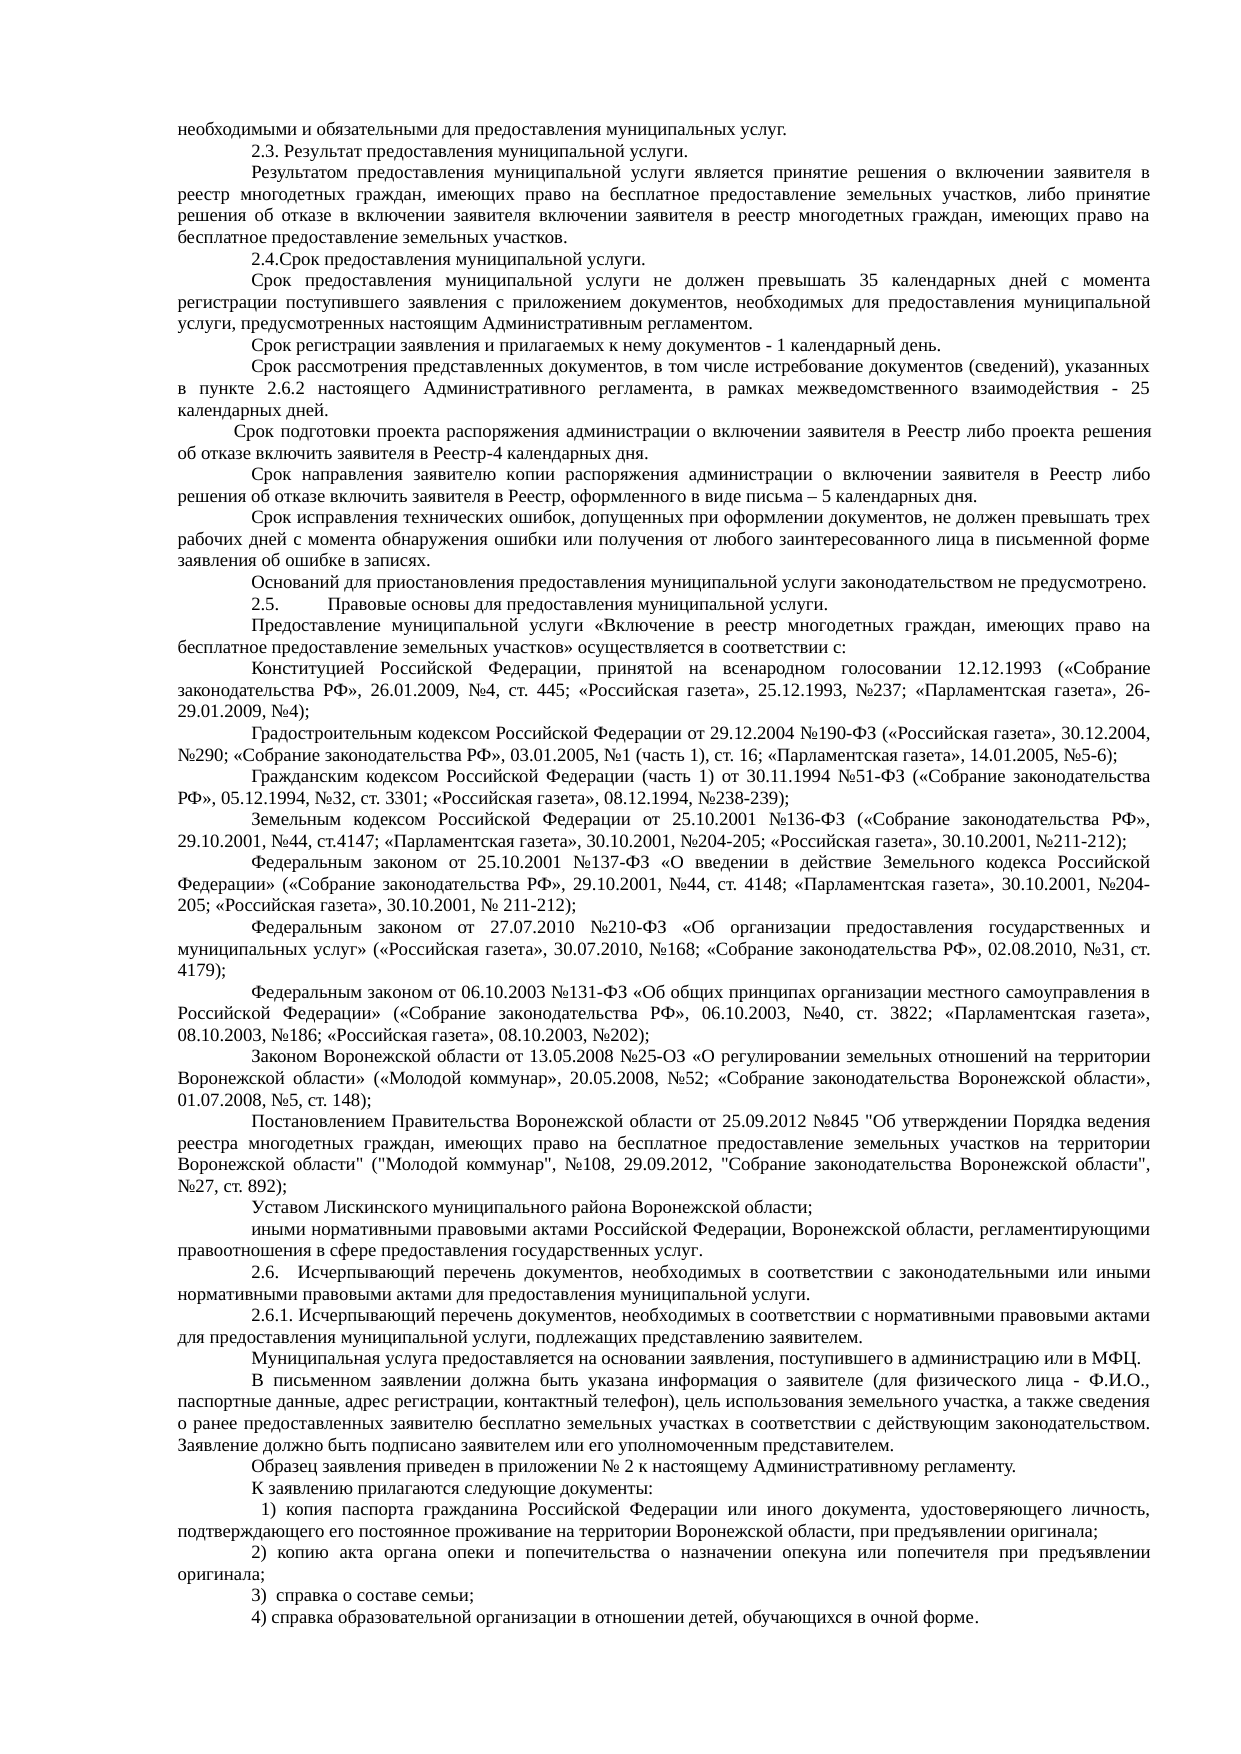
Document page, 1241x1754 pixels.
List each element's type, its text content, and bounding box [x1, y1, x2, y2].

text 4) справка образовательной организации в отношении детей, обучающихся в очной форме. [177, 1606, 1152, 1627]
text 2.4.Срок предоставления муниципальной услуги. [177, 247, 1152, 269]
text Предоставление муниципальной услуги «Включение в реестр многодетных граждан, имеющих право на бесплатное предоставление земельных участков» осуществляется в соответствии с: [177, 614, 1152, 657]
text Уставом Лискинского муниципального района Воронежской области; [177, 1196, 1152, 1218]
text 1) копия паспорта гражданина Российской Федерации или иного документа, удостоверяющего личность, подтверждающего его постоянное проживание на территории Воронежской области, при предъявлении оригинала; [177, 1498, 1152, 1541]
text Законом Воронежской области от 13.05.2008 №25-ОЗ «О регулировании земельных отношений на территории Воронежской области» («Молодой коммунар», 20.05.2008, №52; «Собрание законодательства Воронежской области», 01.07.2008, №5, ст. 148); [177, 1045, 1152, 1110]
text иными нормативными правовыми актами Российской Федерации, Воронежской области, регламентирующими правоотношения в сфере предоставления государственных услуг. [177, 1218, 1152, 1261]
list Исчерпывающий перечень документов, необходимых в соответствии с законодательными или иными нормативными правовыми актами для предоставления муниципальной услуги. [177, 1261, 1152, 1304]
text 3) справка о составе семьи; [177, 1584, 1152, 1606]
text Постановлением Правительства Воронежской области от 25.09.2012 №845 "Об утверждении Порядка ведения реестра многодетных граждан, имеющих право на бесплатное предоставление земельных участков на территории Воронежской области" ("Молодой коммунар", №108, 29.09.2012, "Собрание законодательства Воронежской области", №27, ст. 892); [177, 1110, 1152, 1196]
text Федеральным законом от 25.10.2001 №137-ФЗ «О введении в действие Земельного кодекса Российской Федерации» («Собрание законодательства РФ», 29.10.2001, №44, ст. 4148; «Парламентская газета», 30.10.2001, №204-205; «Российская газета», 30.10.2001, № 211-212); [177, 851, 1152, 916]
text Федеральным законом от 27.07.2010 №210-ФЗ «Об организации предоставления государственных и муниципальных услуг» («Российская газета», 30.07.2010, №168; «Собрание законодательства РФ», 02.08.2010, №31, ст. 4179); [177, 916, 1152, 981]
list Правовые основы для предоставления муниципальной услуги. [177, 592, 1152, 614]
text Срок рассмотрения представленных документов, в том числе истребование документов (сведений), указанных в пункте 2.6.2 настоящего Административного регламента, в рамках межведомственного взаимодействия - 25 календарных дней. [177, 355, 1152, 420]
text Муниципальная услуга предоставляется на основании заявления, поступившего в администрацию или в МФЦ. [177, 1347, 1152, 1369]
text Градостроительным кодексом Российской Федерации от 29.12.2004 №190-ФЗ («Российская газета», 30.12.2004, №290; «Собрание законодательства РФ», 03.01.2005, №1 (часть 1), ст. 16; «Парламентская газета», 14.01.2005, №5-6); [177, 722, 1152, 765]
text Конституцией Российской Федерации, принятой на всенародном голосовании 12.12.1993 («Собрание законодательства РФ», 26.01.2009, №4, ст. 445; «Российская газета», 25.12.1993, №237; «Парламентская газета», 26-29.01.2009, №4); [177, 657, 1152, 722]
text Срок регистрации заявления и прилагаемых к нему документов - 1 календарный день. [177, 334, 1152, 355]
text Гражданским кодексом Российской Федерации (часть 1) от 30.11.1994 №51-ФЗ («Собрание законодательства РФ», 05.12.1994, №32, ст. 3301; «Российская газета», 08.12.1994, №238-239); [177, 765, 1152, 808]
text Срок подготовки проекта распоряжения администрации о включении заявителя в Реестр либо проекта решения об отказе включить заявителя в Реестр-4 календарных дня. [177, 420, 1152, 463]
text Срок предоставления муниципальной услуги не должен превышать 35 календарных дней с момента регистрации поступившего заявления с приложением документов, необходимых для предоставления муниципальной услуги, предусмотренных настоящим Административным регламентом. [177, 269, 1152, 334]
text Образец заявления приведен в приложении № 2 к настоящему Административному регламенту. [177, 1455, 1152, 1477]
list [177, 118, 1152, 140]
text К заявлению прилагаются следующие документы: [177, 1477, 1152, 1498]
text 2.3. Результат предоставления муниципальной услуги. [177, 140, 1152, 161]
text 2.6.1. Исчерпывающий перечень документов, необходимых в соответствии с нормативными правовыми актами для предоставления муниципальной услуги, подлежащих представлению заявителем. [177, 1304, 1152, 1347]
text В письменном заявлении должна быть указана информация о заявителе (для физического лица - Ф.И.О., паспортные данные, адрес регистрации, контактный телефон), цель использования земельного участка, а также сведения о ранее предоставленных заявителю бесплатно земельных участках в соответствии с действующим законодательством. Заявление должно быть подписано заявителем или его уполномоченным представителем. [177, 1369, 1152, 1455]
text Срок исправления технических ошибок, допущенных при оформлении документов, не должен превышать трех рабочих дней с момента обнаружения ошибки или получения от любого заинтересованного лица в письменной форме заявления об ошибке в записях. [177, 506, 1152, 571]
text Федеральным законом от 06.10.2003 №131-ФЗ «Об общих принципах организации местного самоуправления в Российской Федерации» («Собрание законодательства РФ», 06.10.2003, №40, ст. 3822; «Парламентская газета», 08.10.2003, №186; «Российская газета», 08.10.2003, №202); [177, 981, 1152, 1045]
text Срок направления заявителю копии распоряжения администрации о включении заявителя в Реестр либо решения об отказе включить заявителя в Реестр, оформленного в виде письма – 5 календарных дня. [177, 463, 1152, 506]
text Оснований для приостановления предоставления муниципальной услуги законодательством не предусмотрено. [177, 571, 1152, 592]
text Результатом предоставления муниципальной услуги является принятие решения о включении заявителя в реестр многодетных граждан, имеющих право на бесплатное предоставление земельных участков, либо принятие решения об отказе в включении заявителя включении заявителя в реестр многодетных граждан, имеющих право на бесплатное предоставление земельных участков. [177, 161, 1152, 247]
text 2) копию акта органа опеки и попечительства о назначении опекуна или попечителя при предъявлении оригинала; [177, 1541, 1152, 1584]
text Земельным кодексом Российской Федерации от 25.10.2001 №136-ФЗ («Собрание законодательства РФ», 29.10.2001, №44, ст.4147; «Парламентская газета», 30.10.2001, №204-205; «Российская газета», 30.10.2001, №211-212); [177, 808, 1152, 851]
